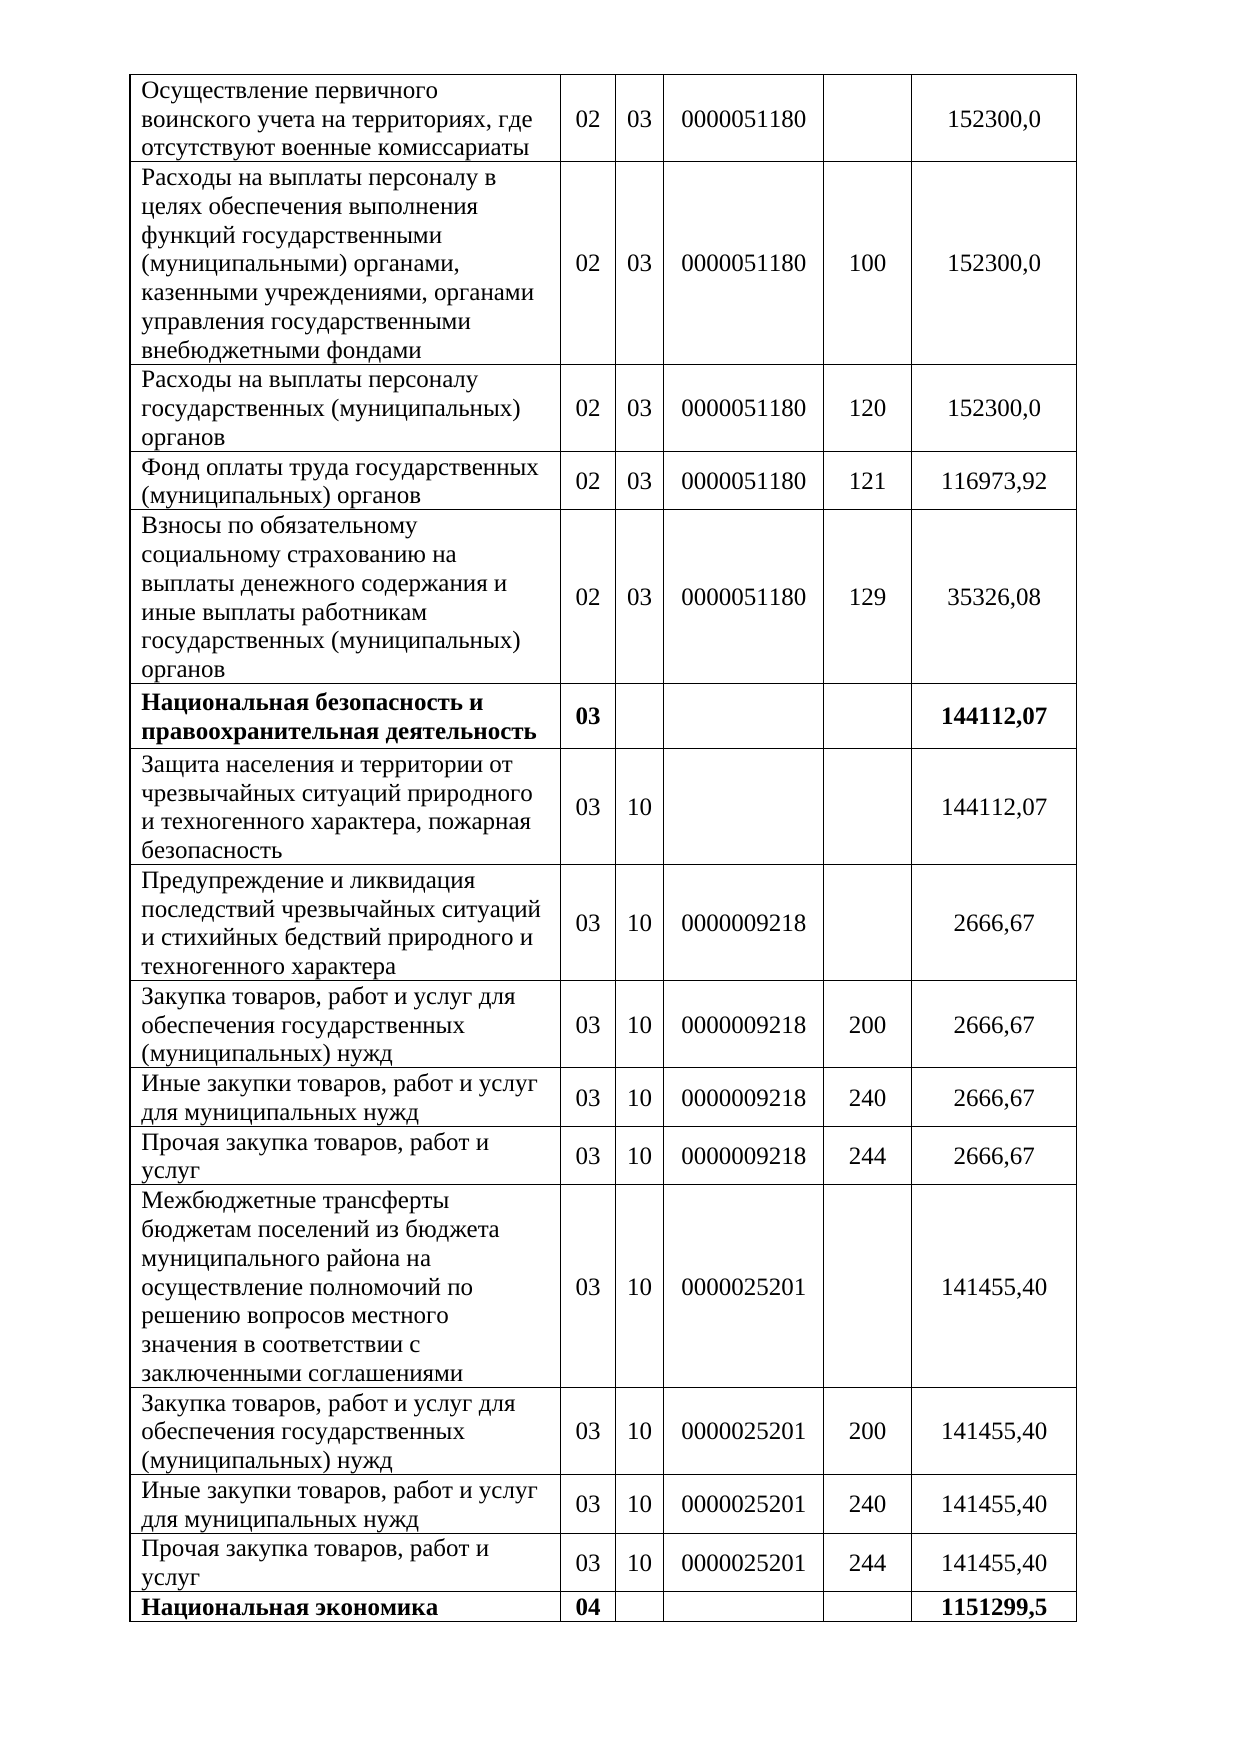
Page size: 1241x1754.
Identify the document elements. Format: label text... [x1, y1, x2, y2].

table_cell [824, 1185, 911, 1387]
table_cell 03 [561, 749, 615, 864]
table_cell 03 [616, 75, 663, 161]
table_cell 144112,07 [912, 749, 1076, 864]
table_cell 02 [561, 452, 615, 509]
table_cell 10 [616, 981, 663, 1067]
table_cell 0000051180 [664, 510, 823, 683]
table_cell 03 [616, 162, 663, 363]
table_cell 02 [561, 365, 615, 451]
table_cell Закупка товаров, работ и услуг для обеспечения государственных (муниципальных) нужд [131, 1388, 560, 1474]
table_cell 240 [824, 1068, 911, 1126]
table_cell 10 [616, 1388, 663, 1474]
table_cell 0000009218 [664, 981, 823, 1067]
table_cell 35326,08 [912, 510, 1076, 683]
table_cell 04 [561, 1592, 615, 1621]
table_cell [824, 1592, 911, 1621]
table_cell 244 [824, 1127, 911, 1184]
table_cell Национальная экономика [131, 1592, 560, 1621]
table_cell 03 [561, 1127, 615, 1184]
table_cell 1151299,5 [912, 1592, 1076, 1621]
table_cell 152300,0 [912, 162, 1076, 363]
table_cell 10 [616, 1475, 663, 1532]
table_cell Защита населения и территории от чрезвычайных ситуаций природного и техногенного характера, пожарная безопасность [131, 749, 560, 864]
table_cell 0000025201 [664, 1185, 823, 1387]
table_cell 100 [824, 162, 911, 363]
table_cell 0000051180 [664, 452, 823, 509]
table_cell 141455,40 [912, 1475, 1076, 1532]
table_cell Предупреждение и ликвидация последствий чрезвычайных ситуаций и стихийных бедствий природного и техногенного характера [131, 865, 560, 980]
table_cell 02 [561, 162, 615, 363]
table_cell 03 [561, 981, 615, 1067]
table_cell 0000051180 [664, 365, 823, 451]
table_cell [824, 865, 911, 980]
table_cell 03 [561, 1185, 615, 1387]
table_cell 10 [616, 865, 663, 980]
table_cell 152300,0 [912, 75, 1076, 161]
table_cell 03 [561, 1068, 615, 1126]
table_cell 02 [561, 510, 615, 683]
table_cell Прочая закупка товаров, работ и услуг [131, 1127, 560, 1184]
table_cell 141455,40 [912, 1388, 1076, 1474]
table_cell Взносы по обязательному социальному страхованию на выплаты денежного содержания и иные выплаты работникам государственных (муниципальных) органов [131, 510, 560, 683]
table_cell 200 [824, 981, 911, 1067]
table_cell 152300,0 [912, 365, 1076, 451]
table_cell [824, 749, 911, 864]
table_cell 0000009218 [664, 1068, 823, 1126]
table_cell 0000025201 [664, 1475, 823, 1532]
table_cell Иные закупки товаров, работ и услуг для муниципальных нужд [131, 1475, 560, 1532]
table_cell Национальная безопасность и правоохранительная деятельность [131, 684, 560, 748]
table_cell 03 [616, 452, 663, 509]
table_cell 03 [561, 865, 615, 980]
table_cell 116973,92 [912, 452, 1076, 509]
table_cell 244 [824, 1534, 911, 1591]
table_cell 2666,67 [912, 1068, 1076, 1126]
table_cell Фонд оплаты труда государственных (муниципальных) органов [131, 452, 560, 509]
table_cell 0000025201 [664, 1534, 823, 1591]
table_cell 03 [561, 1475, 615, 1532]
table_cell 03 [561, 1388, 615, 1474]
table_cell 200 [824, 1388, 911, 1474]
table_cell 144112,07 [912, 684, 1076, 748]
table_cell Осуществление первичного воинского учета на территориях, где отсутствуют военные комиссариаты [131, 75, 560, 161]
table_cell 0000051180 [664, 75, 823, 161]
table_cell 10 [616, 1534, 663, 1591]
table_cell 02 [561, 75, 615, 161]
table_cell 2666,67 [912, 981, 1076, 1067]
table_cell 03 [561, 684, 615, 748]
table_cell Иные закупки товаров, работ и услуг для муниципальных нужд [131, 1068, 560, 1126]
table_cell 03 [616, 510, 663, 683]
table_cell 0000051180 [664, 162, 823, 363]
table_cell [664, 684, 823, 748]
table_cell 03 [616, 365, 663, 451]
table_cell 10 [616, 1068, 663, 1126]
table_cell 141455,40 [912, 1534, 1076, 1591]
table_cell 141455,40 [912, 1185, 1076, 1387]
table_cell [664, 749, 823, 864]
table_cell [824, 684, 911, 748]
table_cell 10 [616, 749, 663, 864]
table_cell 129 [824, 510, 911, 683]
table_cell 0000009218 [664, 1127, 823, 1184]
table_cell Прочая закупка товаров, работ и услуг [131, 1534, 560, 1591]
table_cell 0000009218 [664, 865, 823, 980]
table_cell 120 [824, 365, 911, 451]
table_cell Межбюджетные трансферты бюджетам поселений из бюджета муниципального района на осуществление полномочий по решению вопросов местного значения в соответствии с заключенными соглашениями [131, 1185, 560, 1387]
table_cell Закупка товаров, работ и услуг для обеспечения государственных (муниципальных) нужд [131, 981, 560, 1067]
table_cell 240 [824, 1475, 911, 1532]
table_cell 03 [561, 1534, 615, 1591]
table_cell [616, 1592, 663, 1621]
table_cell 2666,67 [912, 865, 1076, 980]
table_cell Расходы на выплаты персоналу государственных (муниципальных) органов [131, 365, 560, 451]
table_cell 10 [616, 1127, 663, 1184]
table_cell 0000025201 [664, 1388, 823, 1474]
table_cell 121 [824, 452, 911, 509]
table_cell 10 [616, 1185, 663, 1387]
table_cell [824, 75, 911, 161]
table_cell [664, 1592, 823, 1621]
table_cell 2666,67 [912, 1127, 1076, 1184]
table_cell [616, 684, 663, 748]
